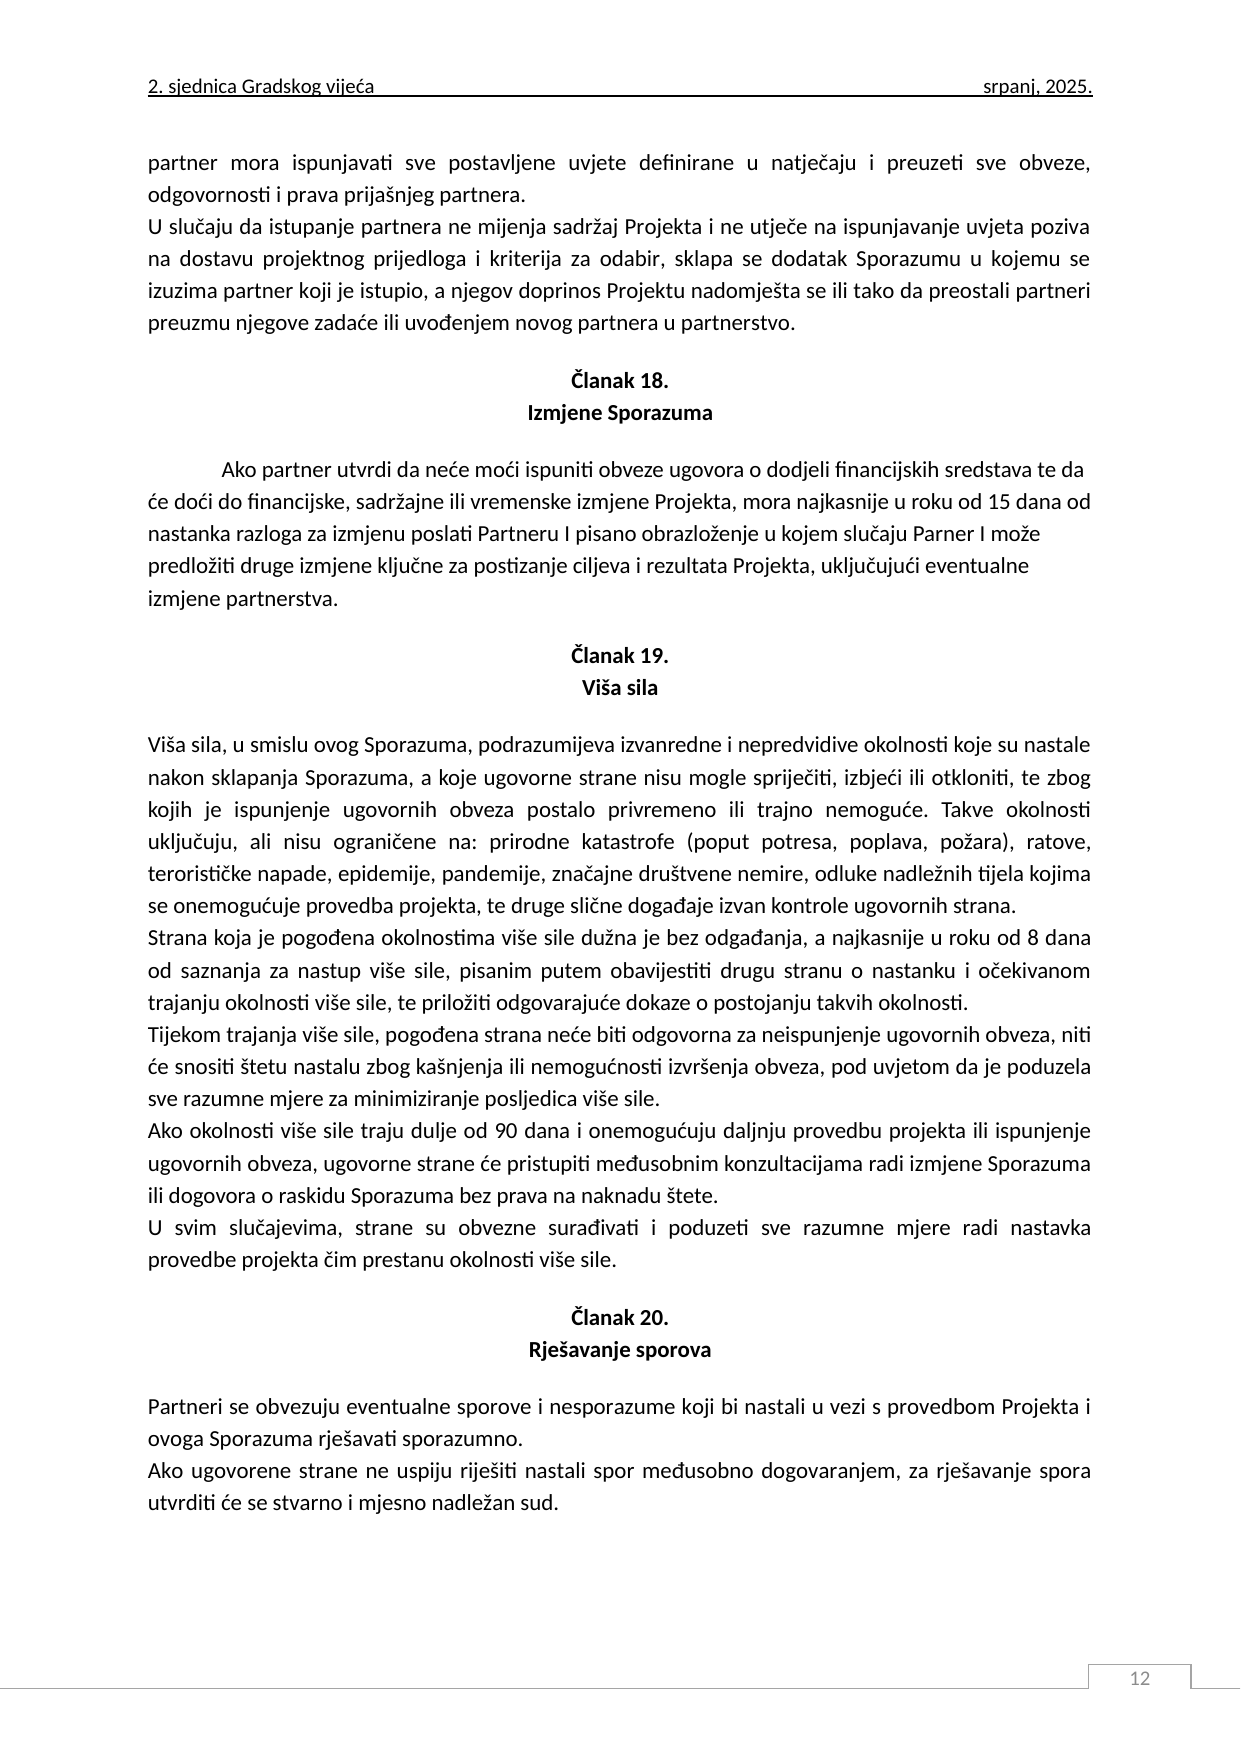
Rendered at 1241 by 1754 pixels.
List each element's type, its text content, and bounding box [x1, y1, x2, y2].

text Viša sila [148, 673, 1093, 701]
text Tijekom trajanja više sile, pogođena strana neće biti odgovorna za neispunjenje ugovornih obveza, niti će snositi štetu nastalu zbog kašnjenja ili nemogućnosti izvršenja obveza, pod uvjetom da je poduzela sve razumne mjere za minimiziranje posljedica više sile. [148, 1020, 1093, 1112]
text U slučaju da istupanje partnera ne mijenja sadržaj Projekta i ne utječe na ispunjavanje uvjeta poziva na dostavu projektnog prijedloga i kriterija za odabir, sklapa se dodatak Sporazumu u kojemu se izuzima partner koji je istupio, a njegov doprinos Projektu nadomješta se ili tako da preostali partneri preuzmu njegove zadaće ili uvođenjem novog partnera u partnerstvo. [148, 212, 1093, 337]
text U svim slučajevima, strane su obvezne surađivati i poduzeti sve razumne mjere radi nastavka provedbe projekta čim prestanu okolnosti više sile. [148, 1213, 1093, 1273]
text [148, 148, 1093, 208]
text Ako ugovorene strane ne uspiju riješiti nastali spor međusobno dogovaranjem, za rješavanje spora utvrditi će se stvarno i mjesno nadležan sud. [148, 1456, 1093, 1517]
text Rješavanje sporova [148, 1335, 1093, 1363]
text Viša sila, u smislu ovog Sporazuma, podrazumijeva izvanredne i nepredvidive okolnosti koje su nastale nakon sklapanja Sporazuma, a koje ugovorne strane nisu mogle spriječiti, izbjeći ili otkloniti, te zbog kojih je ispunjenje ugovornih obveza postalo privremeno ili trajno nemoguće. Takve okolnosti uključuju, ali nisu ograničene na: prirodne katastrofe (poput potresa, poplava, požara), ratove, terorističke napade, epidemije, pandemije, značajne društvene nemire, odluke nadležnih tijela kojima se onemogućuje provedba projekta, te druge slične događaje izvan kontrole ugovornih strana. [148, 730, 1093, 919]
text Članak 20. [148, 1303, 1093, 1331]
text Partneri se obvezuju eventualne sporove i nesporazume koji bi nastali u vezi s provedbom Projekta i ovoga Sporazuma rješavati sporazumno. [148, 1392, 1093, 1452]
text Članak 19. [148, 641, 1093, 669]
text Izmjene Sporazuma [148, 398, 1093, 426]
text Ako okolnosti više sile traju dulje od 90 dana i onemogućuju daljnju provedbu projekta ili ispunjenje ugovornih obveza, ugovorne strane će pristupiti međusobnim konzultacijama radi izmjene Sporazuma ili dogovora o raskidu Sporazuma bez prava na naknadu štete. [148, 1117, 1093, 1209]
text Ako partner utvrdi da neće moći ispuniti obveze ugovora o dodjeli financijskih sredstava te da će doći do financijske, sadržajne ili vremenske izmjene Projekta, mora najkasnije u roku od 15 dana od nastanka razloga za izmjenu poslati Partneru I pisano obrazloženje u kojem slučaju Parner I može predložiti druge izmjene ključne za postizanje ciljeva i rezultata Projekta, uključujući eventualne izmjene partnerstva. [148, 455, 1093, 612]
text Članak 18. [148, 366, 1093, 394]
text Strana koja je pogođena okolnostima više sile dužna je bez odgađanja, a najkasnije u roku od 8 dana od saznanja za nastup više sile, pisanim putem obavijestiti drugu stranu o nastanku i očekivanom trajanju okolnosti više sile, te priložiti odgovarajuće dokaze o postojanju takvih okolnosti. [148, 923, 1093, 1016]
